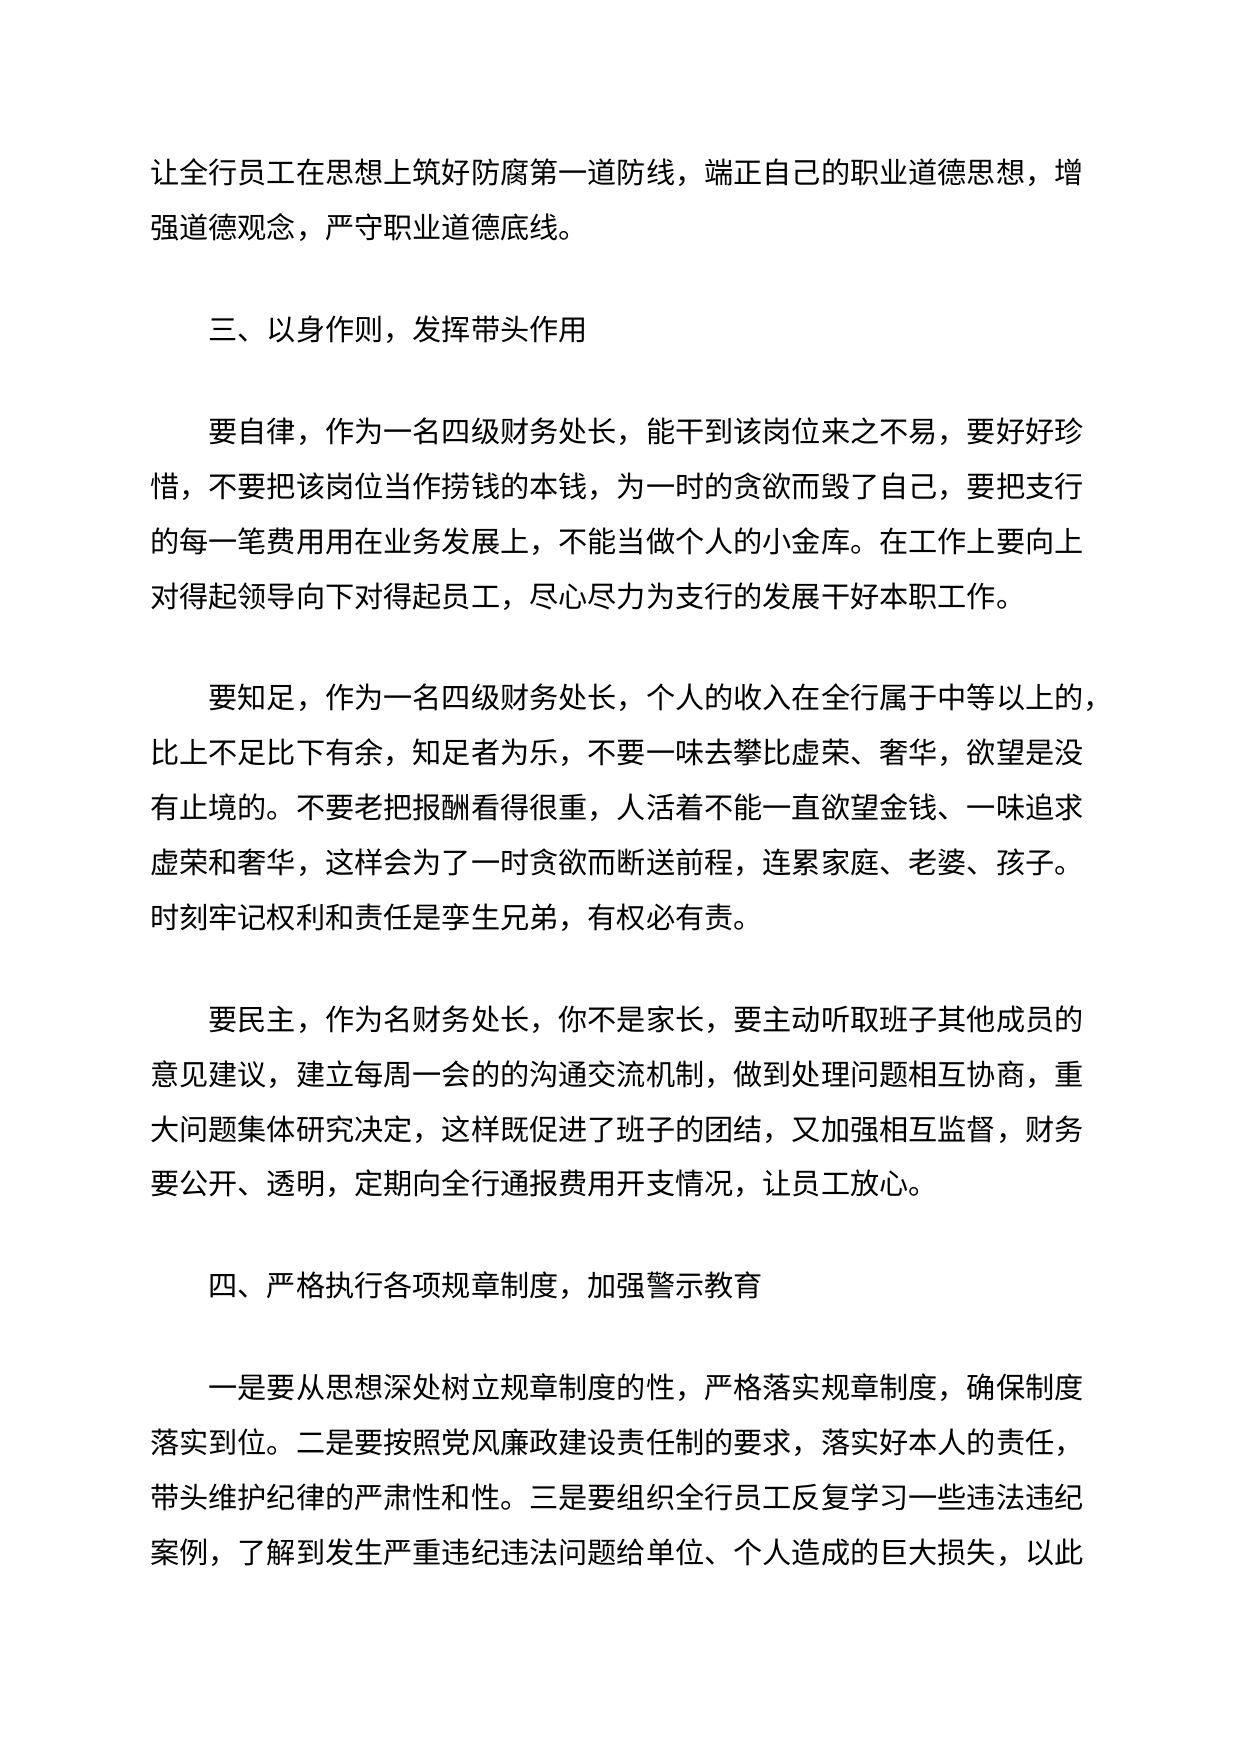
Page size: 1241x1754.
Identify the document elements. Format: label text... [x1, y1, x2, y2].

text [150, 150, 1090, 247]
text 要知足，作为一名四级财务处长，个人的收入在全行属于中等以上的，比上不足比下有余，知足者为乐，不要一味去攀比虚荣、奢华，欲望是没有止境的。不要老把报酬看得很重，人活着不能一直欲望金钱、一味追求虚荣和奢华，这样会为了一时贪欲而断送前程，连累家庭、老婆、孩子。时刻牢记权利和责任是孪生兄弟，有权必有责。 [150, 675, 1090, 937]
text 要自律，作为一名四级财务处长，能干到该岗位来之不易，要好好珍惜，不要把该岗位当作捞钱的本钱，为一时的贪欲而毁了自己，要把支行的每一笔费用用在业务发展上，不能当做个人的小金库。在工作上要向上对得起领导向下对得起员工，尽心尽力为支行的发展干好本职工作。 [150, 408, 1090, 615]
text 三、以身作则，发挥带头作用 [150, 307, 1090, 349]
text 要民主，作为名财务处长，你不是家长，要主动听取班子其他成员的意见建议，建立每周一会的的沟通交流机制，做到处理问题相互协商，重大问题集体研究决定，这样既促进了班子的团结，又加强相互监督，财务要公开、透明，定期向全行通报费用开支情况，让员工放心。 [150, 996, 1090, 1203]
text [150, 1364, 1090, 1571]
text 四、严格执行各项规章制度，加强警示教育 [150, 1263, 1090, 1305]
